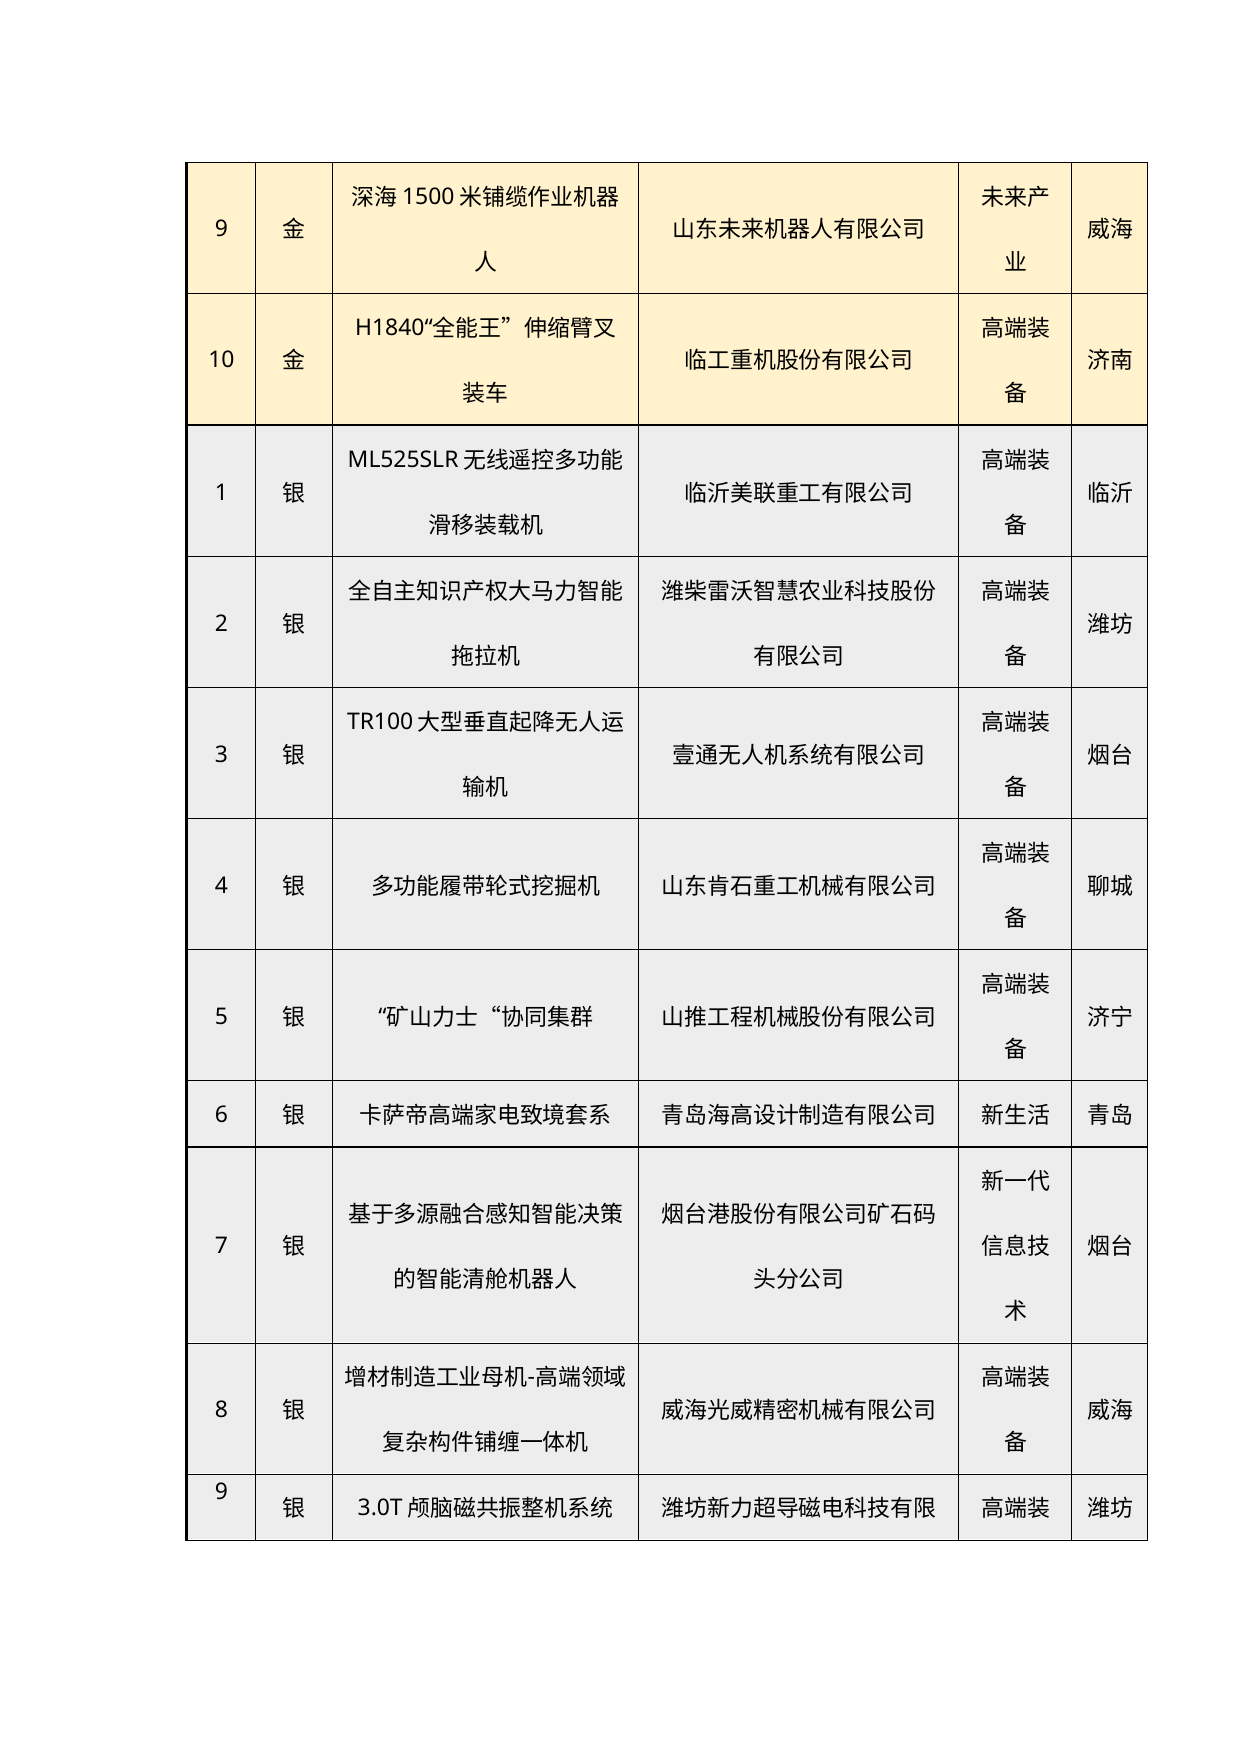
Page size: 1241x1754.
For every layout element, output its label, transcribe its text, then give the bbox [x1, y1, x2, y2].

table_cell 济南 [1072, 294, 1147, 424]
table_cell 增材制造工业母机-高端领域复杂构件铺缠一体机 [333, 1344, 638, 1473]
table_cell TR100大型垂直起降无人运输机 [333, 688, 638, 818]
table_cell 6 [188, 1081, 255, 1146]
table_cell 全自主知识产权大马力智能拖拉机 [333, 557, 638, 687]
table_cell 1 [188, 426, 255, 556]
table_cell 2 [188, 557, 255, 687]
table_cell 新生活 [959, 1081, 1071, 1146]
table_cell 银 [256, 1344, 332, 1473]
table_cell 烟台 [1072, 1148, 1147, 1342]
table_cell 济宁 [1072, 950, 1147, 1080]
table_cell 深海1500米铺缆作业机器人 [333, 163, 638, 293]
table_cell 青岛海高设计制造有限公司 [639, 1081, 958, 1146]
table_cell 多功能履带轮式挖掘机 [333, 819, 638, 949]
table_cell 金 [256, 294, 332, 424]
table_cell 高端装备 [959, 1344, 1071, 1473]
table_cell 银 [256, 426, 332, 556]
table_cell 高端装备 [959, 294, 1071, 424]
table_cell 7 [188, 1148, 255, 1342]
table_cell 威海 [1072, 1344, 1147, 1473]
table_cell 山东未来机器人有限公司 [639, 163, 958, 293]
table_cell 金 [256, 163, 332, 293]
table_cell H1840“全能王”伸缩臂叉装车 [333, 294, 638, 424]
table_cell 10 [188, 294, 255, 424]
table_cell 高端装备 [959, 1475, 1071, 1539]
table_cell 4 [188, 819, 255, 949]
table_cell 9 [188, 1475, 255, 1539]
table_cell 银 [256, 950, 332, 1080]
table_cell 壹通无人机系统有限公司 [639, 688, 958, 818]
table_cell 潍柴雷沃智慧农业科技股份有限公司 [639, 557, 958, 687]
table_cell 银 [256, 819, 332, 949]
table_cell 临沂 [1072, 426, 1147, 556]
table_cell 潍坊 [1072, 557, 1147, 687]
table_cell 9 [188, 163, 255, 293]
table_cell 山推工程机械股份有限公司 [639, 950, 958, 1080]
table_cell 银 [256, 1081, 332, 1146]
table_cell 未来产业 [959, 163, 1071, 293]
table_cell 临工重机股份有限公司 [639, 294, 958, 424]
table_cell 烟台港股份有限公司矿石码头分公司 [639, 1148, 958, 1342]
table_cell 高端装备 [959, 688, 1071, 818]
table_cell 聊城 [1072, 819, 1147, 949]
table_cell 临沂美联重工有限公司 [639, 426, 958, 556]
table_cell 8 [188, 1344, 255, 1473]
table_cell ML525SLR无线遥控多功能滑移装载机 [333, 426, 638, 556]
table_cell 山东肯石重工机械有限公司 [639, 819, 958, 949]
table_cell 银 [256, 557, 332, 687]
table_cell 高端装备 [959, 819, 1071, 949]
table_cell 卡萨帝高端家电致境套系 [333, 1081, 638, 1146]
table_cell 3.0T颅脑磁共振整机系统 [333, 1475, 638, 1539]
table_cell 银 [256, 1148, 332, 1342]
table_cell 威海 [1072, 163, 1147, 293]
table_cell 新一代信息技术 [959, 1148, 1071, 1342]
table_cell 青岛 [1072, 1081, 1147, 1146]
table_cell 潍坊 [1072, 1475, 1147, 1539]
table_cell 银 [256, 688, 332, 818]
table_cell 3 [188, 688, 255, 818]
table_cell “矿山力士“协同集群 [333, 950, 638, 1080]
table_cell 烟台 [1072, 688, 1147, 818]
table_cell 基于多源融合感知智能决策的智能清舱机器人 [333, 1148, 638, 1342]
table_cell 高端装备 [959, 557, 1071, 687]
table_cell 高端装备 [959, 426, 1071, 556]
table_cell 潍坊新力超导磁电科技有限公司 [639, 1475, 958, 1539]
table_cell 高端装备 [959, 950, 1071, 1080]
table_cell 银 [256, 1475, 332, 1539]
table_cell 5 [188, 950, 255, 1080]
table_cell 威海光威精密机械有限公司 [639, 1344, 958, 1473]
